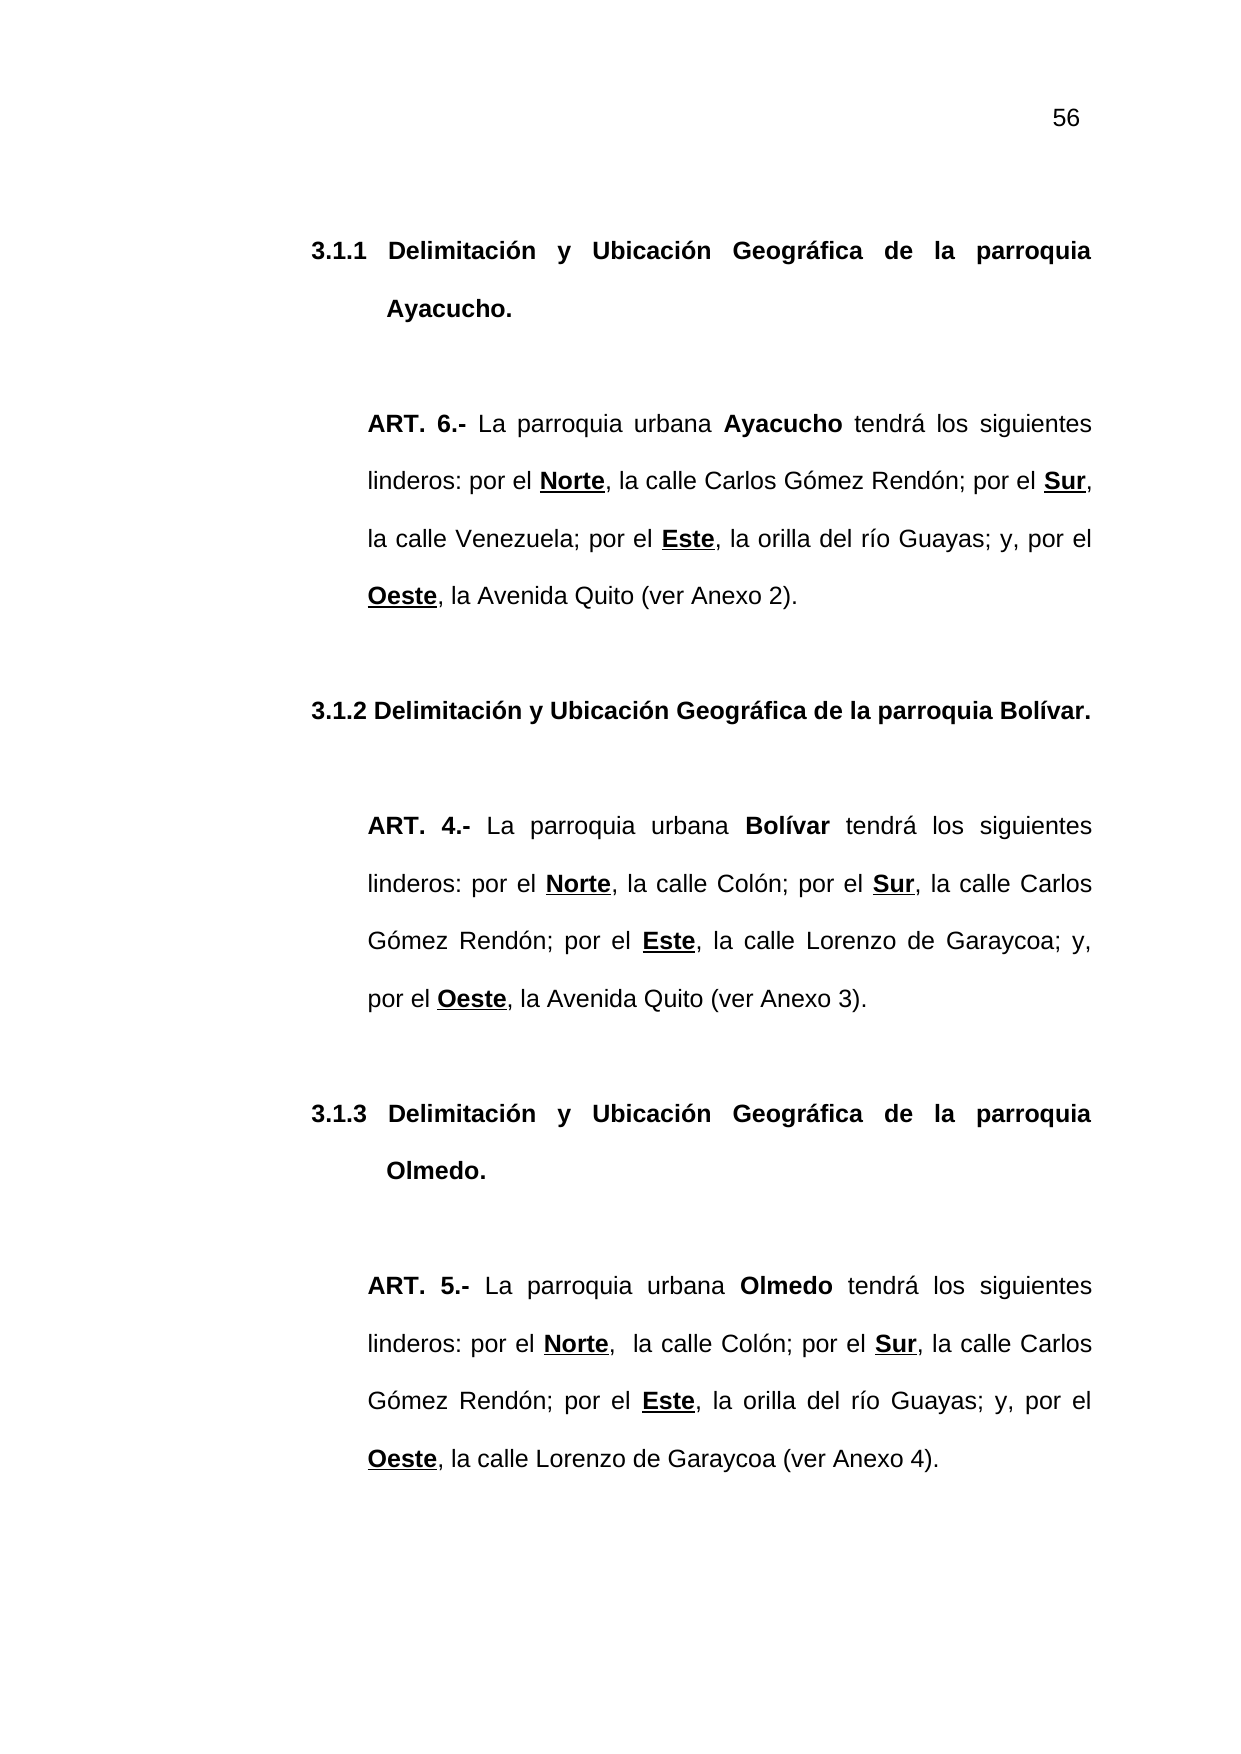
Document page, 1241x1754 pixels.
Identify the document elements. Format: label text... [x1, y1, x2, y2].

text ART. 5.- La parroquia urbana Olmedo tendrá los siguientes linderos: por el Norte, la calle Colón; por el Sur, la calle Carlos Gómez Rendón; por el Este, la orilla del río Guayas; y, por el Oeste, la calle Lorenzo de Garaycoa (ver Anexo 4). [367, 1271, 1092, 1472]
text ART. 4.- La parroquia urbana Bolívar tendrá los siguientes linderos: por el Norte, la calle Colón; por el Sur, la calle Carlos Gómez Rendón; por el Este, la calle Lorenzo de Garaycoa; y, por el Oeste, la Avenida Quito (ver Anexo 3). [367, 811, 1092, 1012]
text ART. 6.- La parroquia urbana Ayacucho tendrá los siguientes linderos: por el Norte, la calle Carlos Gómez Rendón; por el Sur, la calle Venezuela; por el Este, la orilla del río Guayas; y, por el Oeste, la Avenida Quito (ver Anexo 2). [367, 409, 1092, 610]
subtitle 3.1.3 Delimitación y Ubicación Geográfica de la parroquia Olmedo. [311, 1099, 1092, 1185]
text 3.1.1 Delimitación y Ubicación Geográfica de la parroquia Ayacucho. [311, 236, 1092, 322]
text 3.1.2 Delimitación y Ubicación Geográfica de la parroquia Bolívar. [311, 696, 1092, 725]
